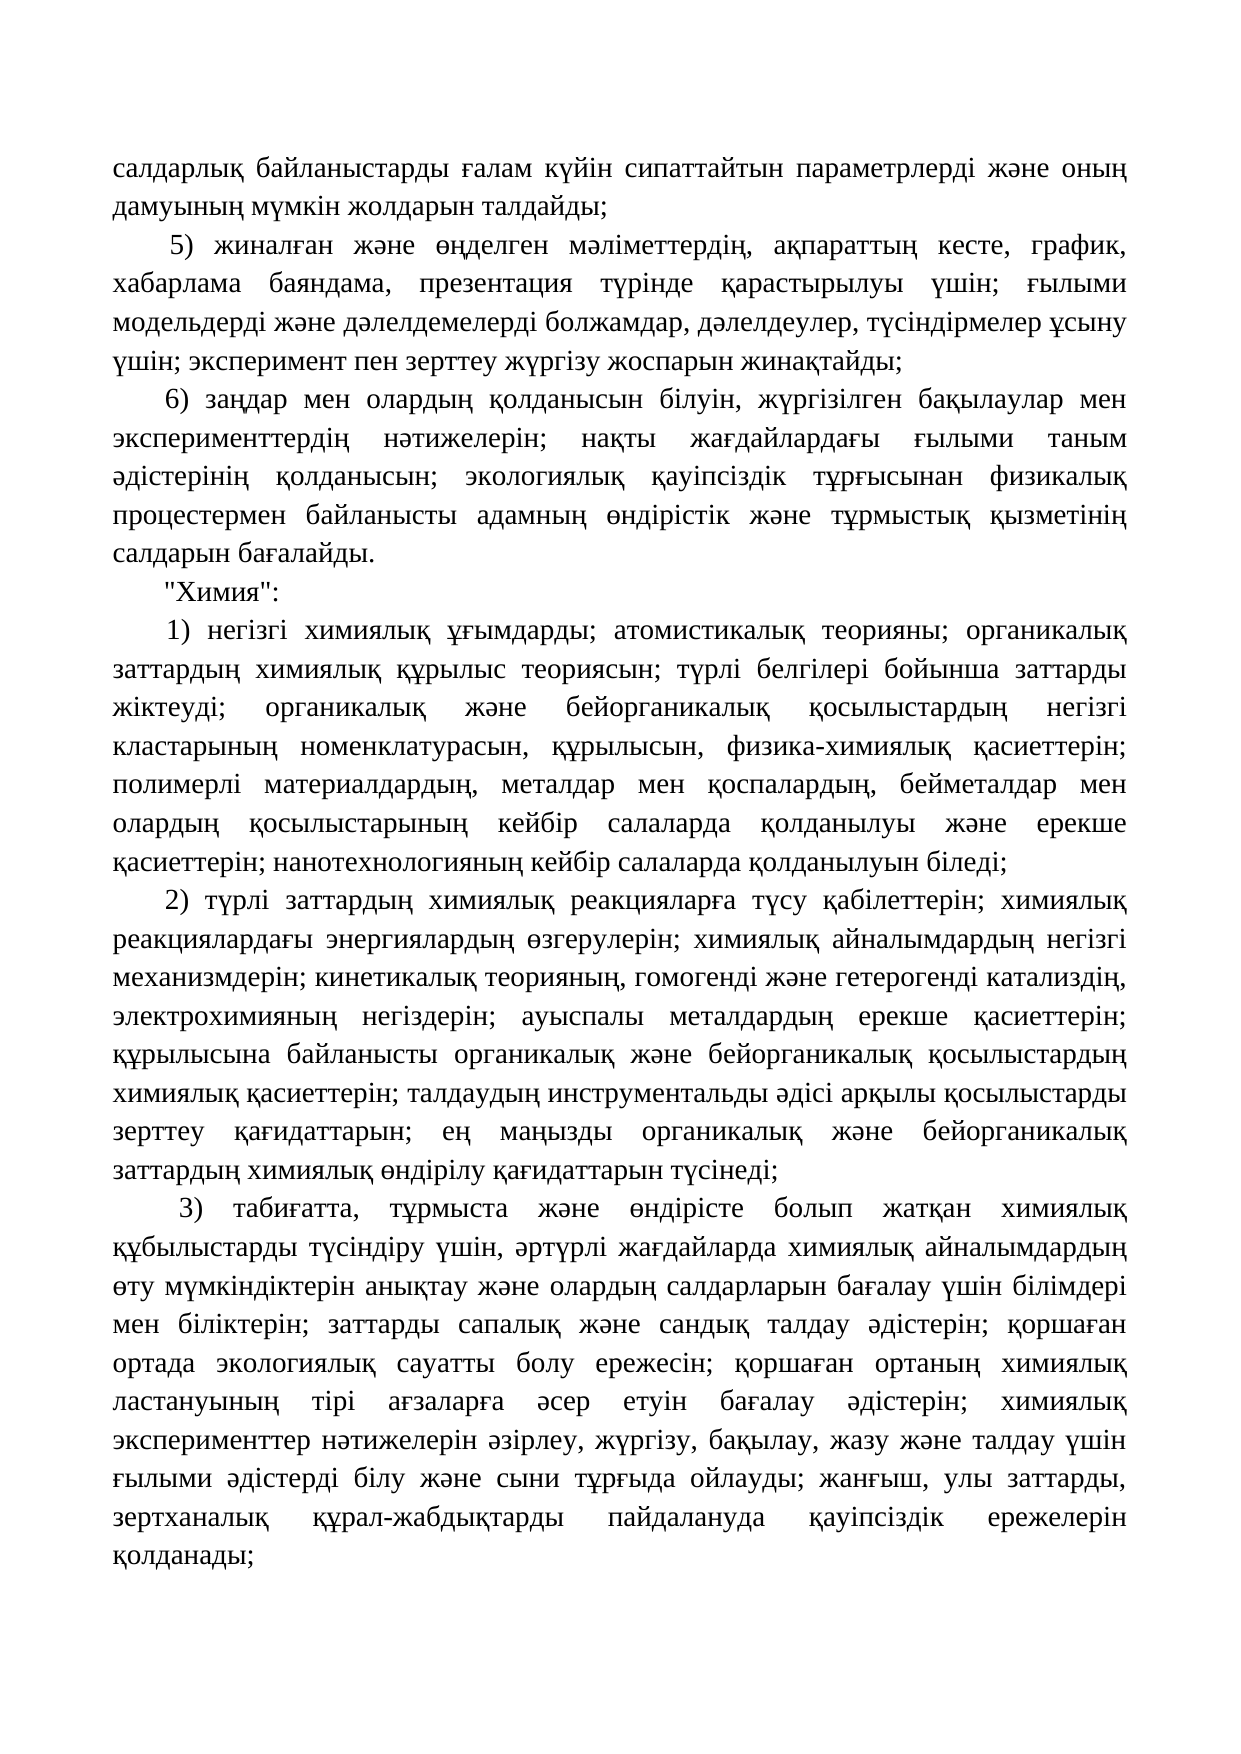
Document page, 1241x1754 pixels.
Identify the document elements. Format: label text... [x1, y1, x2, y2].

text 6) заңдар мен олардың қолданысын білуін, жүргізілген бақылаулар мен эксперименттердің нәтижелерін; нақты жағдайлардағы ғылыми таным әдiстерінің қолданысын; экологиялық қауiпсiздiк тұрғысынан физикалық процестермен байланысты адамның өндiрiстiк және тұрмыстық қызметінің салдарын бағалайды. [112, 381, 1128, 569]
text "Химия": [112, 574, 1128, 607]
text 1) негізгі химиялық ұғымдарды; атомистикалық теорияны; органикалық заттардың химиялық құрылыс теориясын; түрлі белгілері бойынша заттарды жіктеуді; органикалық және бейорганикалық қосылыстардың негізгі кластарының номенклатурасын, құрылысын, физика-химиялық қасиеттерін; полимерлі материалдардың, металдар мен қоспалардың, бейметалдар мен олардың қосылыстарының кейбір салаларда қолданылуы және ерекше қасиеттерін; нанотехнологияның кейбір салаларда қолданылуын біледі; [112, 612, 1128, 877]
text 2) түрлі заттардың химиялық реакцияларға түсу қабілеттерін; химиялық реакциялардағы энергиялардың өзгерулерін; химиялық айналымдардың негізгі механизмдерін; кинетикалық теорияның, гомогенді және гетерогенді катализдің, электрохимияның негіздерін; ауыспалы металдардың ерекше қасиеттерін; құрылысына байланысты органикалық және бейорганикалық қосылыстардың химиялық қасиеттерін; талдаудың инструментальды әдісі арқылы қосылыстарды зерттеу қағидаттарын; ең маңызды органикалық және бейорганикалық заттардың химиялық өндірілу қағидаттарын түсінеді; [112, 882, 1128, 1186]
text 3) табиғатта, тұрмыста және өндірісте болып жатқан химиялық құбылыстарды түсіндіру үшін, әртүрлі жағдайларда химиялық айналымдардың өту мүмкіндіктерін анықтау және олардың салдарларын бағалау үшін білімдері мен біліктерін; заттарды сапалық және сандық талдау әдістерін; қоршаған ортада экологиялық сауатты болу ережесін; қоршаған ортаның химиялық ластануының тірі ағзаларға әсер етуін бағалау әдістерін; химиялық эксперименттер нәтижелерін әзірлеу, жүргізу, бақылау, жазу және талдау үшін ғылыми әдістерді білу және сыни тұрғыда ойлауды; жанғыш, улы заттарды, зертханалық құрал-жабдықтарды пайдалануда қауіпсіздік ережелерін қолданады; [112, 1191, 1128, 1571]
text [112, 150, 1128, 222]
text 5) жиналған және өңделген мәліметтердің, ақпараттың кесте, график, хабарлама баяндама, презентация түрінде қарастырылуы үшiн; ғылыми модельдерді және дәлелдемелерді болжамдар, дәлелдеулер, түсiндiрмелер ұсыну үшiн; эксперимент пен зерттеу жүргізу жоспарын жинақтайды; [112, 227, 1128, 376]
